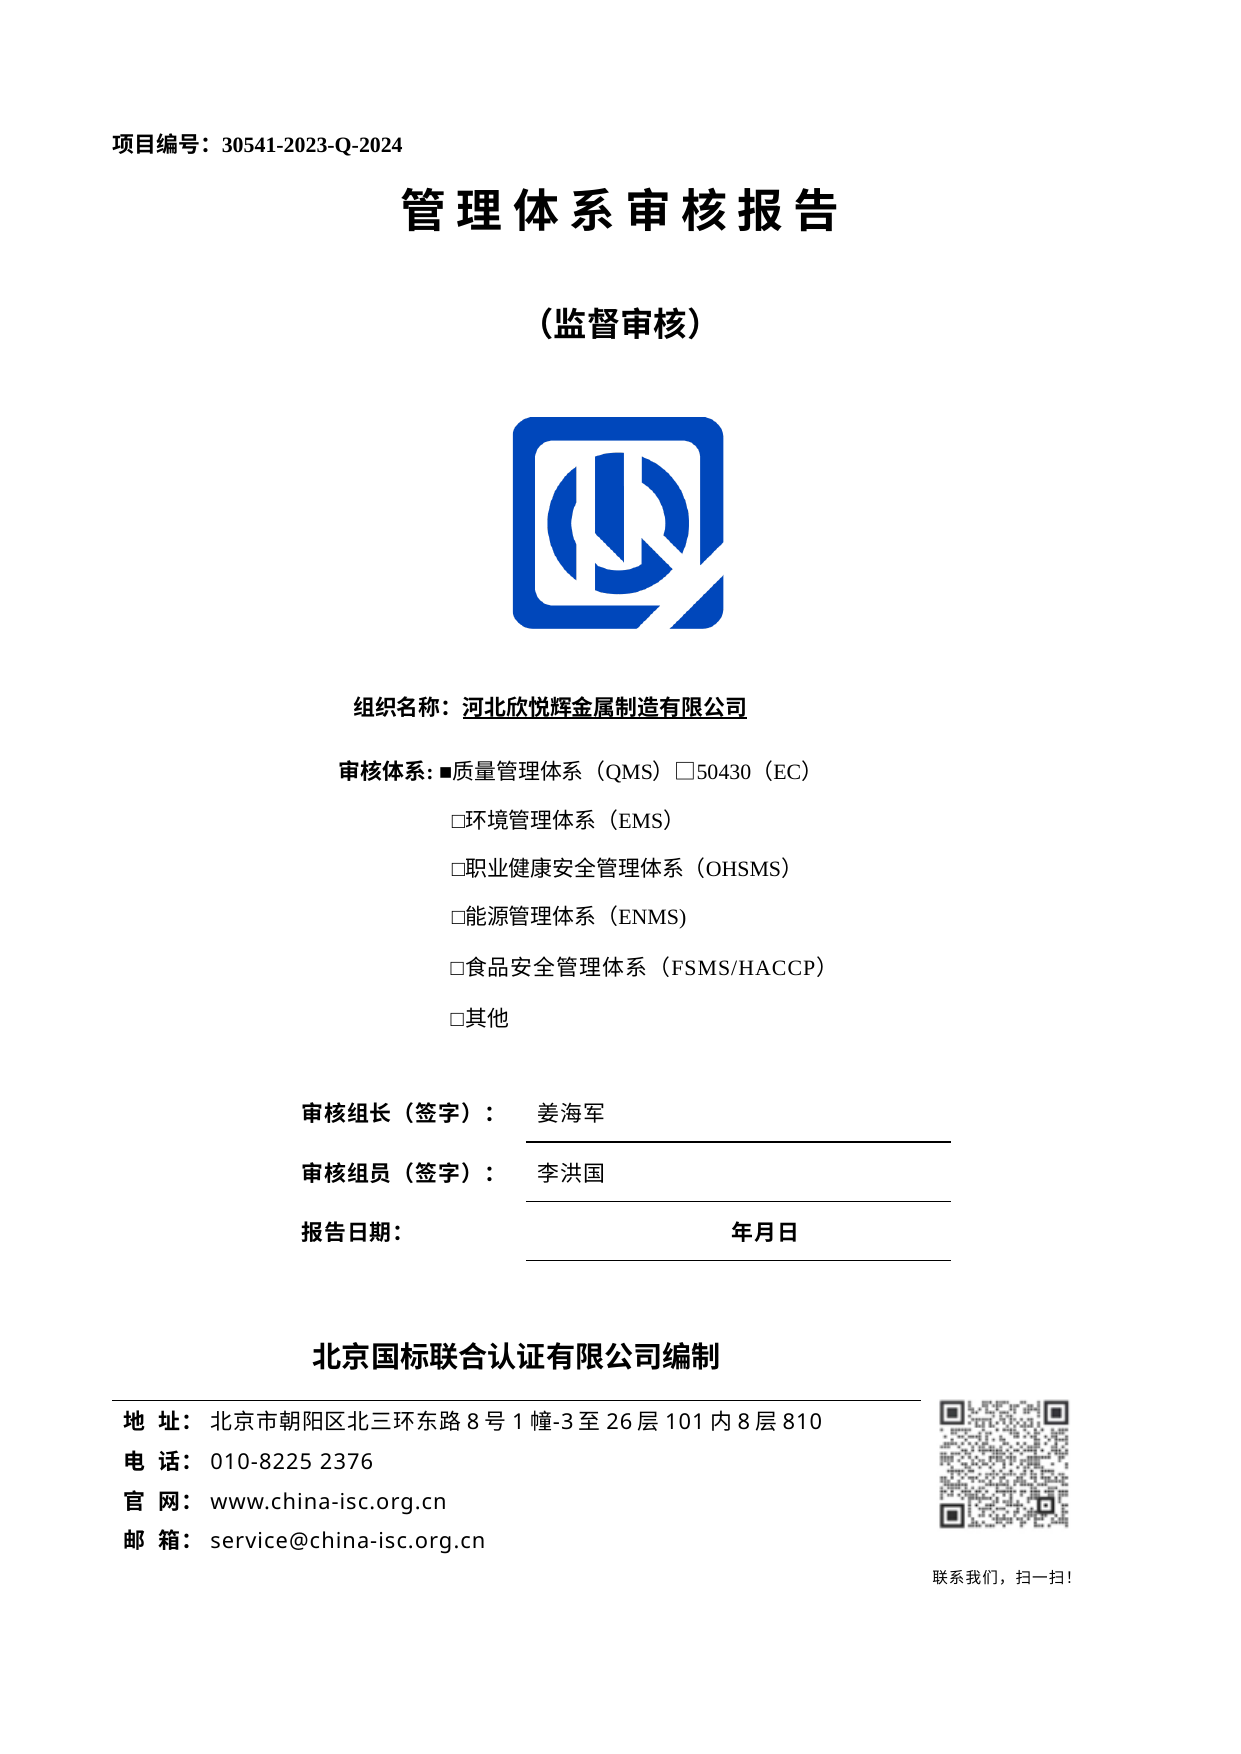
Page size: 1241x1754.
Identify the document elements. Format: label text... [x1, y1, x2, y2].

text 审核体系: ■质量管理体系（QMS）□50430（EC） [112, 754, 1128, 786]
table_header 姜海军 [526, 1083, 951, 1141]
table_header 联系我们，扫一扫！ [921, 1323, 1150, 1596]
table_cell 报告日期： [290, 1201, 526, 1259]
table_header 北京国标联合认证有限公司编制 [112, 1323, 921, 1400]
table_cell 审核组员（签字）： [290, 1141, 526, 1201]
table_cell 年月日 [526, 1202, 951, 1259]
table_header 审核组长（签字）： [290, 1083, 526, 1141]
text 管理体系审核报告 [112, 159, 1128, 257]
table_cell 地 址： 北京市朝阳区北三环东路8号1幢-3至26层101内8层810 电 话： 010-8225 2376 官 网： www.china-isc.org.cn 邮 箱： service@china-isc.org.cn [112, 1401, 921, 1596]
text □食品安全管理体系（FSMS/HACCP） [437, 950, 1128, 982]
text 项目编号：30541-2023-Q-2024 [112, 127, 1128, 159]
text □职业健康安全管理体系（OHSMS） [112, 851, 1128, 883]
text □能源管理体系（ENMS) [112, 899, 1128, 931]
text □其他 [437, 1001, 1128, 1033]
picture [512, 417, 724, 629]
text 组织名称：河北欣悦辉金属制造有限公司 [112, 690, 1128, 722]
text □环境管理体系（EMS） [112, 802, 1128, 835]
text （监督审核） [112, 290, 1128, 355]
table_cell 李洪国 [526, 1143, 951, 1201]
picture [932, 1395, 1078, 1538]
